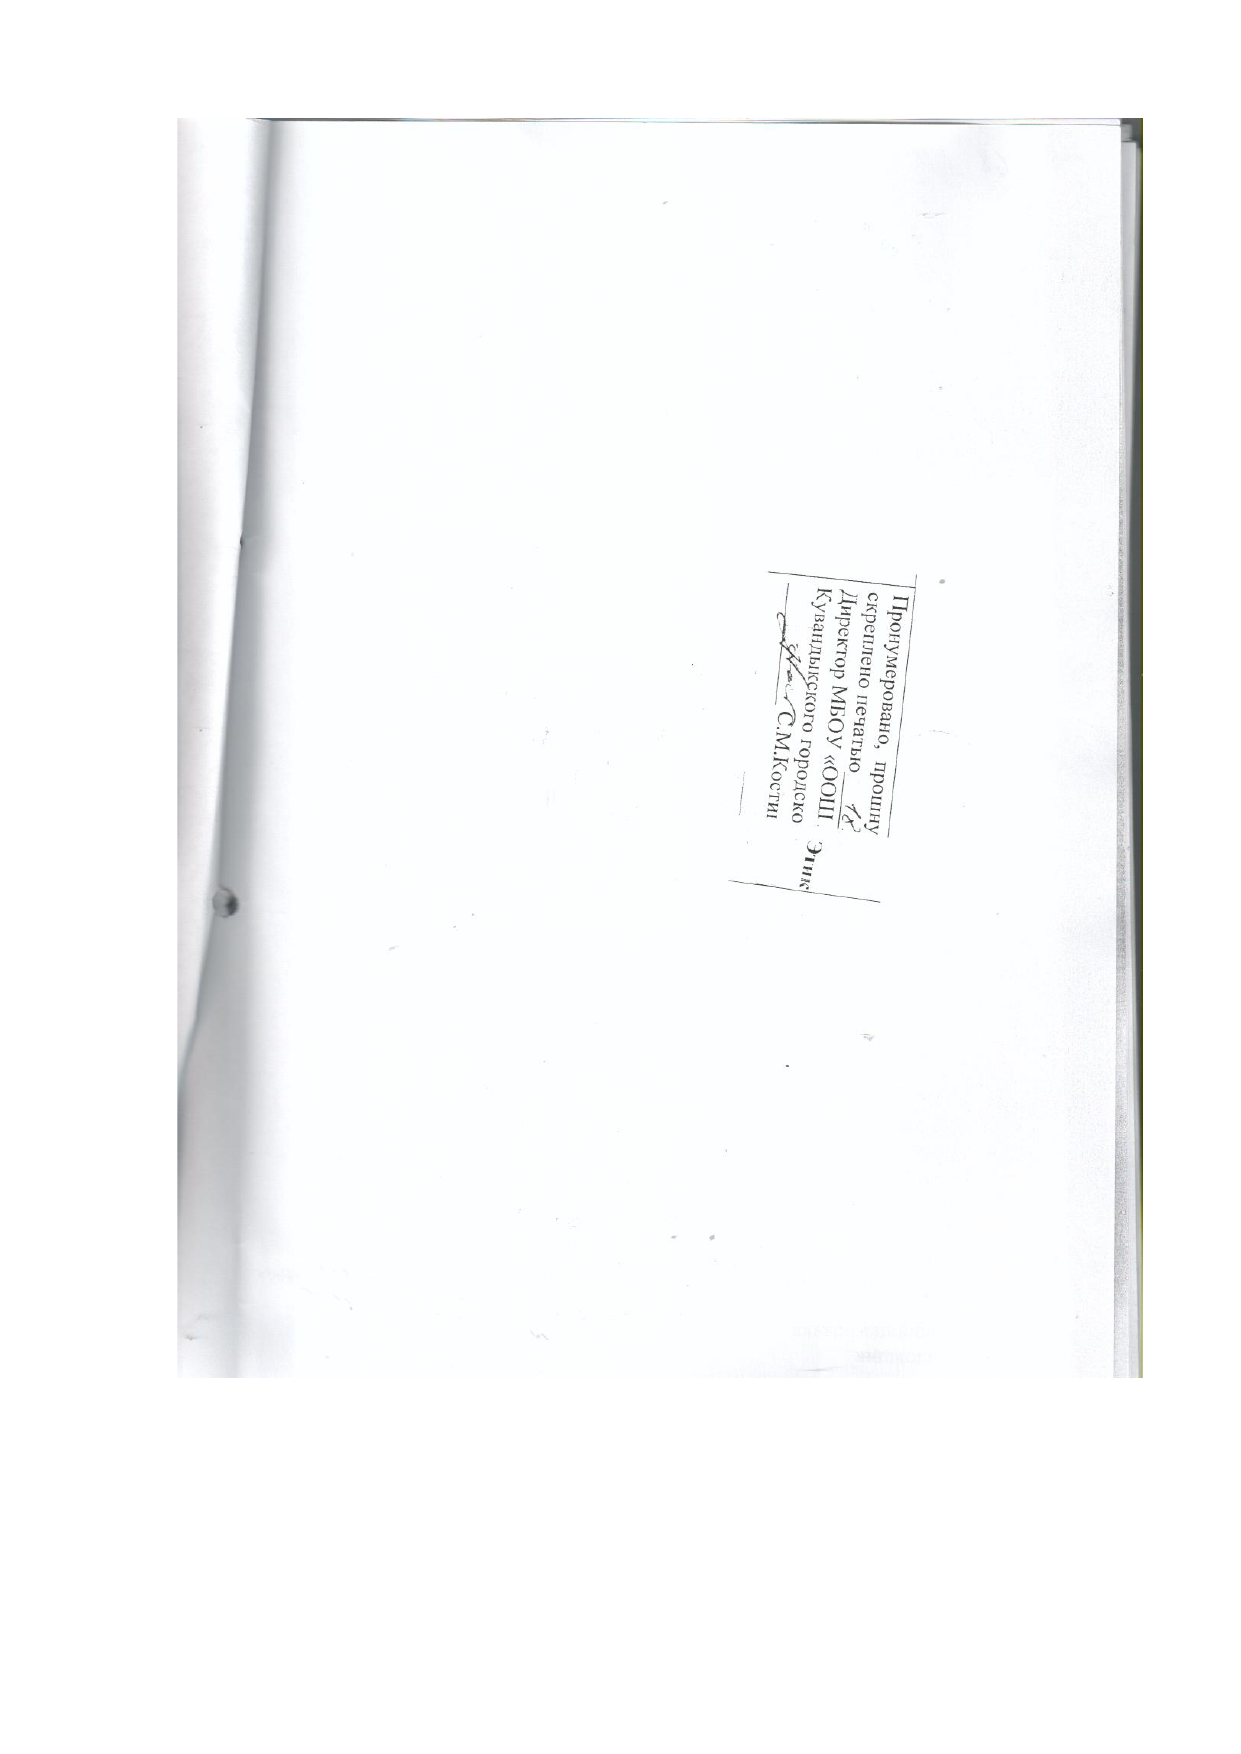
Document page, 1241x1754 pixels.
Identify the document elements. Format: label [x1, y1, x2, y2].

picture [177, 118, 1152, 1378]
